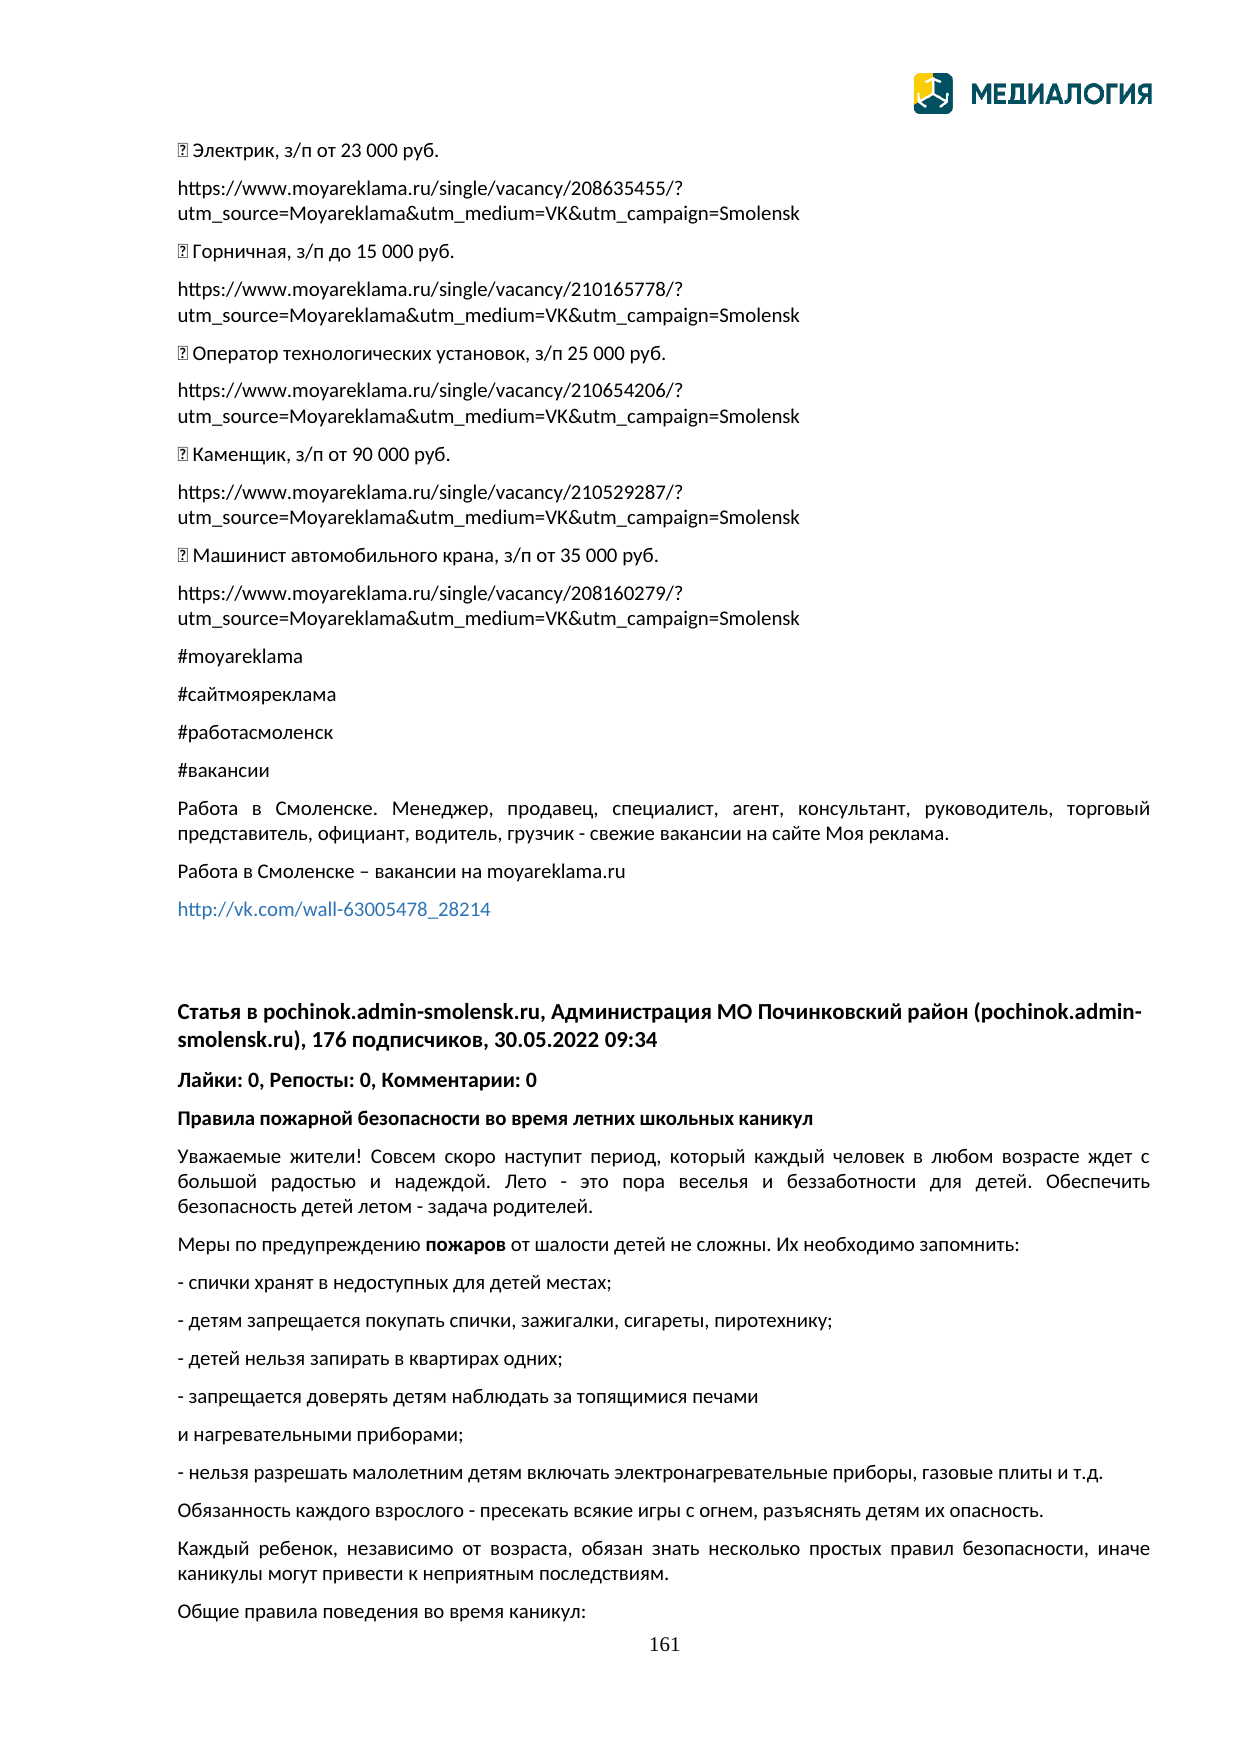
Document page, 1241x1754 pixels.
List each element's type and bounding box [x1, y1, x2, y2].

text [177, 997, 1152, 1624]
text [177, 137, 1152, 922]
picture [913, 73, 1152, 114]
